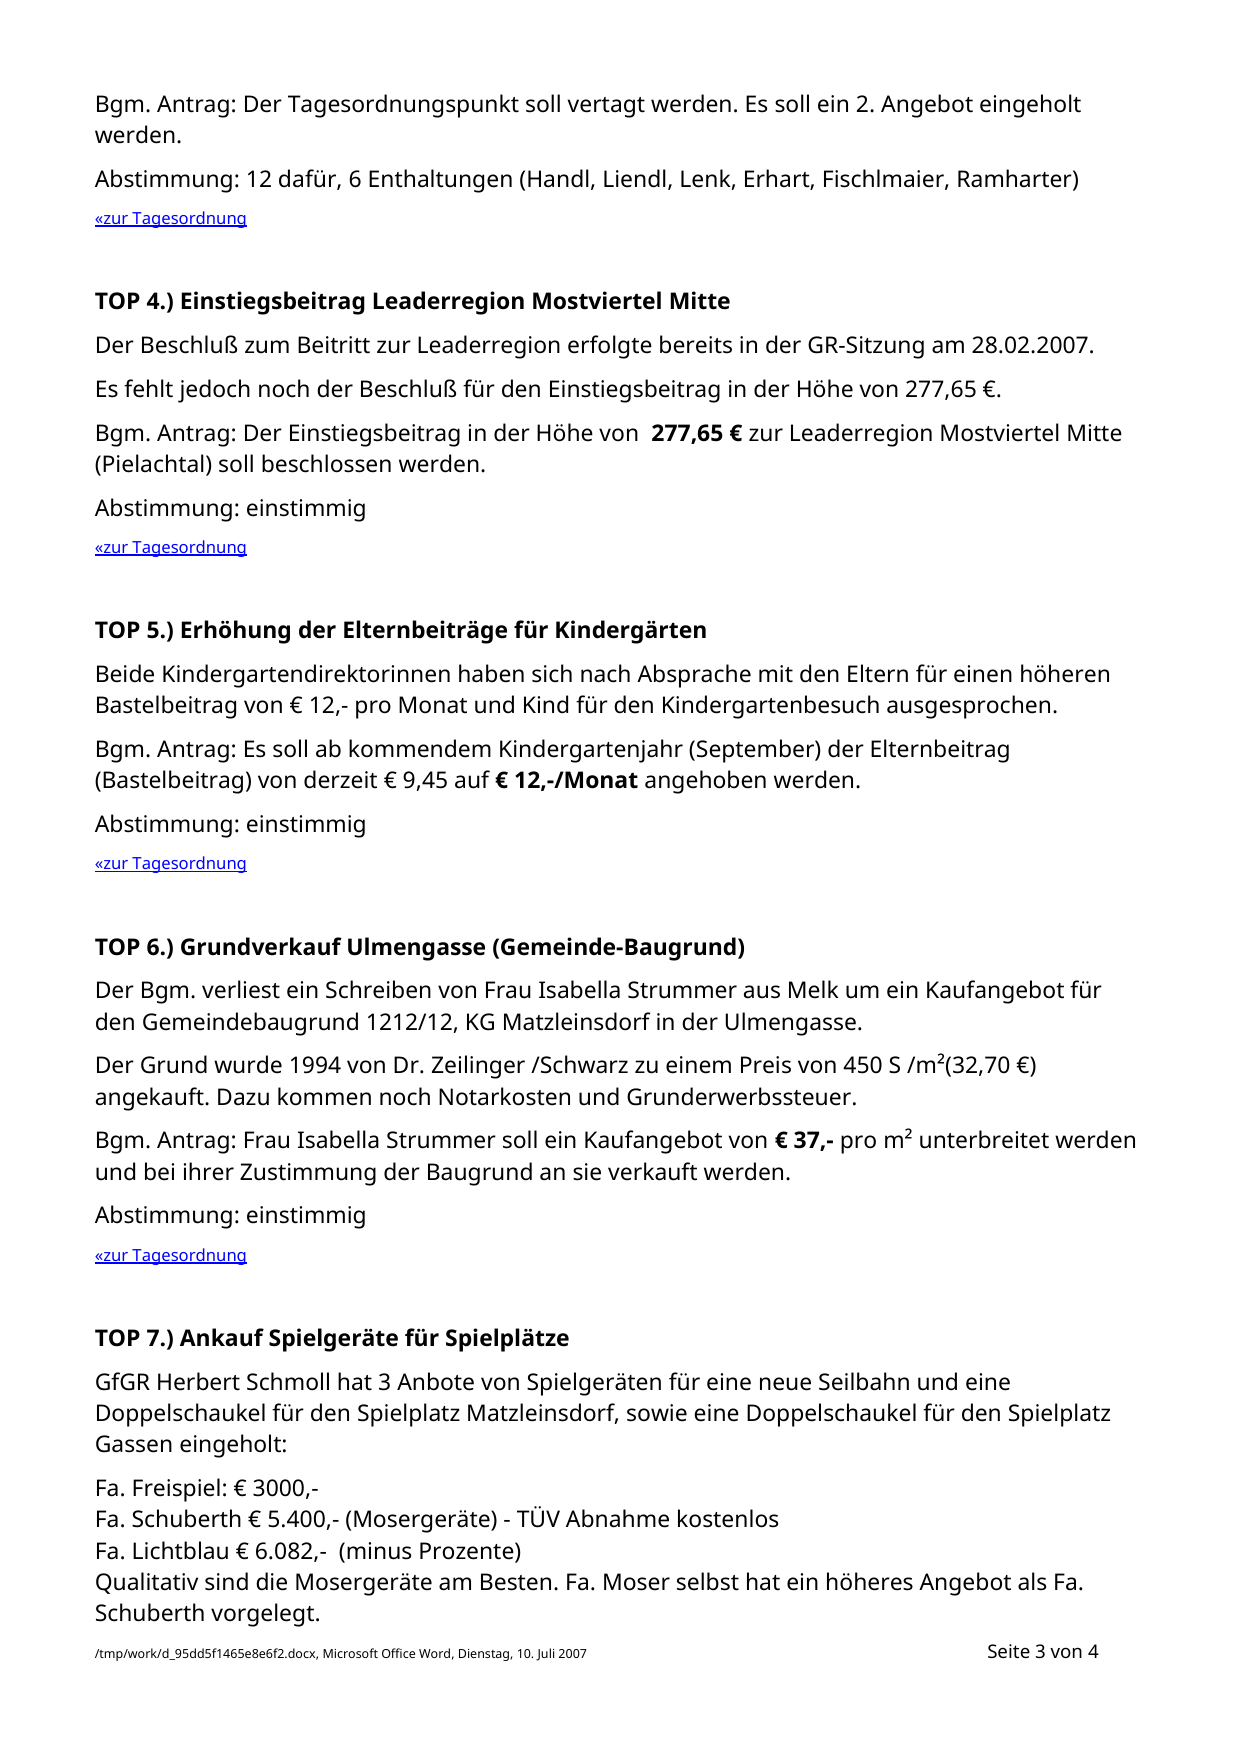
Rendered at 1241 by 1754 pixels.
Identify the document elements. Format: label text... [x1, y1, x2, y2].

text «zur Tagesordnung [94, 1243, 1146, 1266]
text Fa. Freispiel: € 3000,- [94, 1472, 1146, 1503]
text Bgm. Antrag: Der Einstiegsbeitrag in der Höhe von 277,65 € zur Leaderregion Mostviertel Mitte (Pielachtal) soll beschlossen werden. [94, 416, 1146, 479]
text Der Beschluß zum Beitritt zur Leaderregion erfolgte bereits in der GR-Sitzung am 28.02.2007. [94, 329, 1146, 360]
text Fa. Schuberth € 5.400,- (Mosergeräte) - TÜV Abnahme kostenlos [94, 1503, 1146, 1534]
text Der Bgm. verliest ein Schreiben von Frau Isabella Strummer aus Melk um ein Kaufangebot für den Gemeindebaugrund 1212/12, KG Matzleinsdorf in der Ulmengasse. [94, 974, 1146, 1037]
text Abstimmung: einstimmig [94, 808, 1146, 839]
text TOP 5.) Erhöhung der Elternbeiträge für Kindergärten [94, 614, 1146, 645]
text Fa. Lichtblau € 6.082,- (minus Prozente) [94, 1534, 1146, 1566]
text Beide Kindergartendirektorinnen haben sich nach Absprache mit den Eltern für einen höheren Bastelbeitrag von € 12,- pro Monat und Kind für den Kindergartenbesuch ausgesprochen. [94, 658, 1146, 720]
text Bgm. Antrag: Der Tagesordnungspunkt soll vertagt werden. Es soll ein 2. Angebot eingeholt werden. [94, 87, 1146, 150]
text Abstimmung: 12 dafür, 6 Enthaltungen (Handl, Liendl, Lenk, Erhart, Fischlmaier, Ramharter) [94, 162, 1146, 194]
text «zur Tagesordnung [94, 852, 1146, 874]
text TOP 7.) Ankauf Spielgeräte für Spielplätze [94, 1322, 1146, 1353]
text Der Grund wurde 1994 von Dr. Zeilinger /Schwarz zu einem Preis von 450 S /m²(32,70 €) angekauft. Dazu kommen noch Notarkosten und Grunderwerbssteuer. [94, 1049, 1146, 1112]
text Abstimmung: einstimmig [94, 1199, 1146, 1231]
text «zur Tagesordnung [94, 535, 1146, 558]
text Bgm. Antrag: Es soll ab kommendem Kindergartenjahr (September) der Elternbeitrag (Bastelbeitrag) von derzeit € 9,45 auf € 12,-/Monat angehoben werden. [94, 733, 1146, 795]
text Es fehlt jedoch noch der Beschluß für den Einstiegsbeitrag in der Höhe von 277,65 €. [94, 373, 1146, 404]
text Bgm. Antrag: Frau Isabella Strummer soll ein Kaufangebot von € 37,- pro m² unterbreitet werden und bei ihrer Zustimmung der Baugrund an sie verkauft werden. [94, 1124, 1146, 1187]
text «zur Tagesordnung [94, 206, 1146, 229]
text TOP 6.) Grundverkauf Ulmengasse (Gemeinde-Baugrund) [94, 931, 1146, 962]
text Abstimmung: einstimmig [94, 491, 1146, 523]
text GfGR Herbert Schmoll hat 3 Anbote von Spielgeräten für eine neue Seilbahn und eine Doppelschaukel für den Spielplatz Matzleinsdorf, sowie eine Doppelschaukel für den Spielplatz Gassen eingeholt: [94, 1366, 1146, 1459]
text Qualitativ sind die Mosergeräte am Besten. Fa. Moser selbst hat ein höheres Angebot als Fa. Schuberth vorgelegt. [94, 1566, 1146, 1628]
text TOP 4.) Einstiegsbeitrag Leaderregion Mostviertel Mitte [94, 285, 1146, 316]
